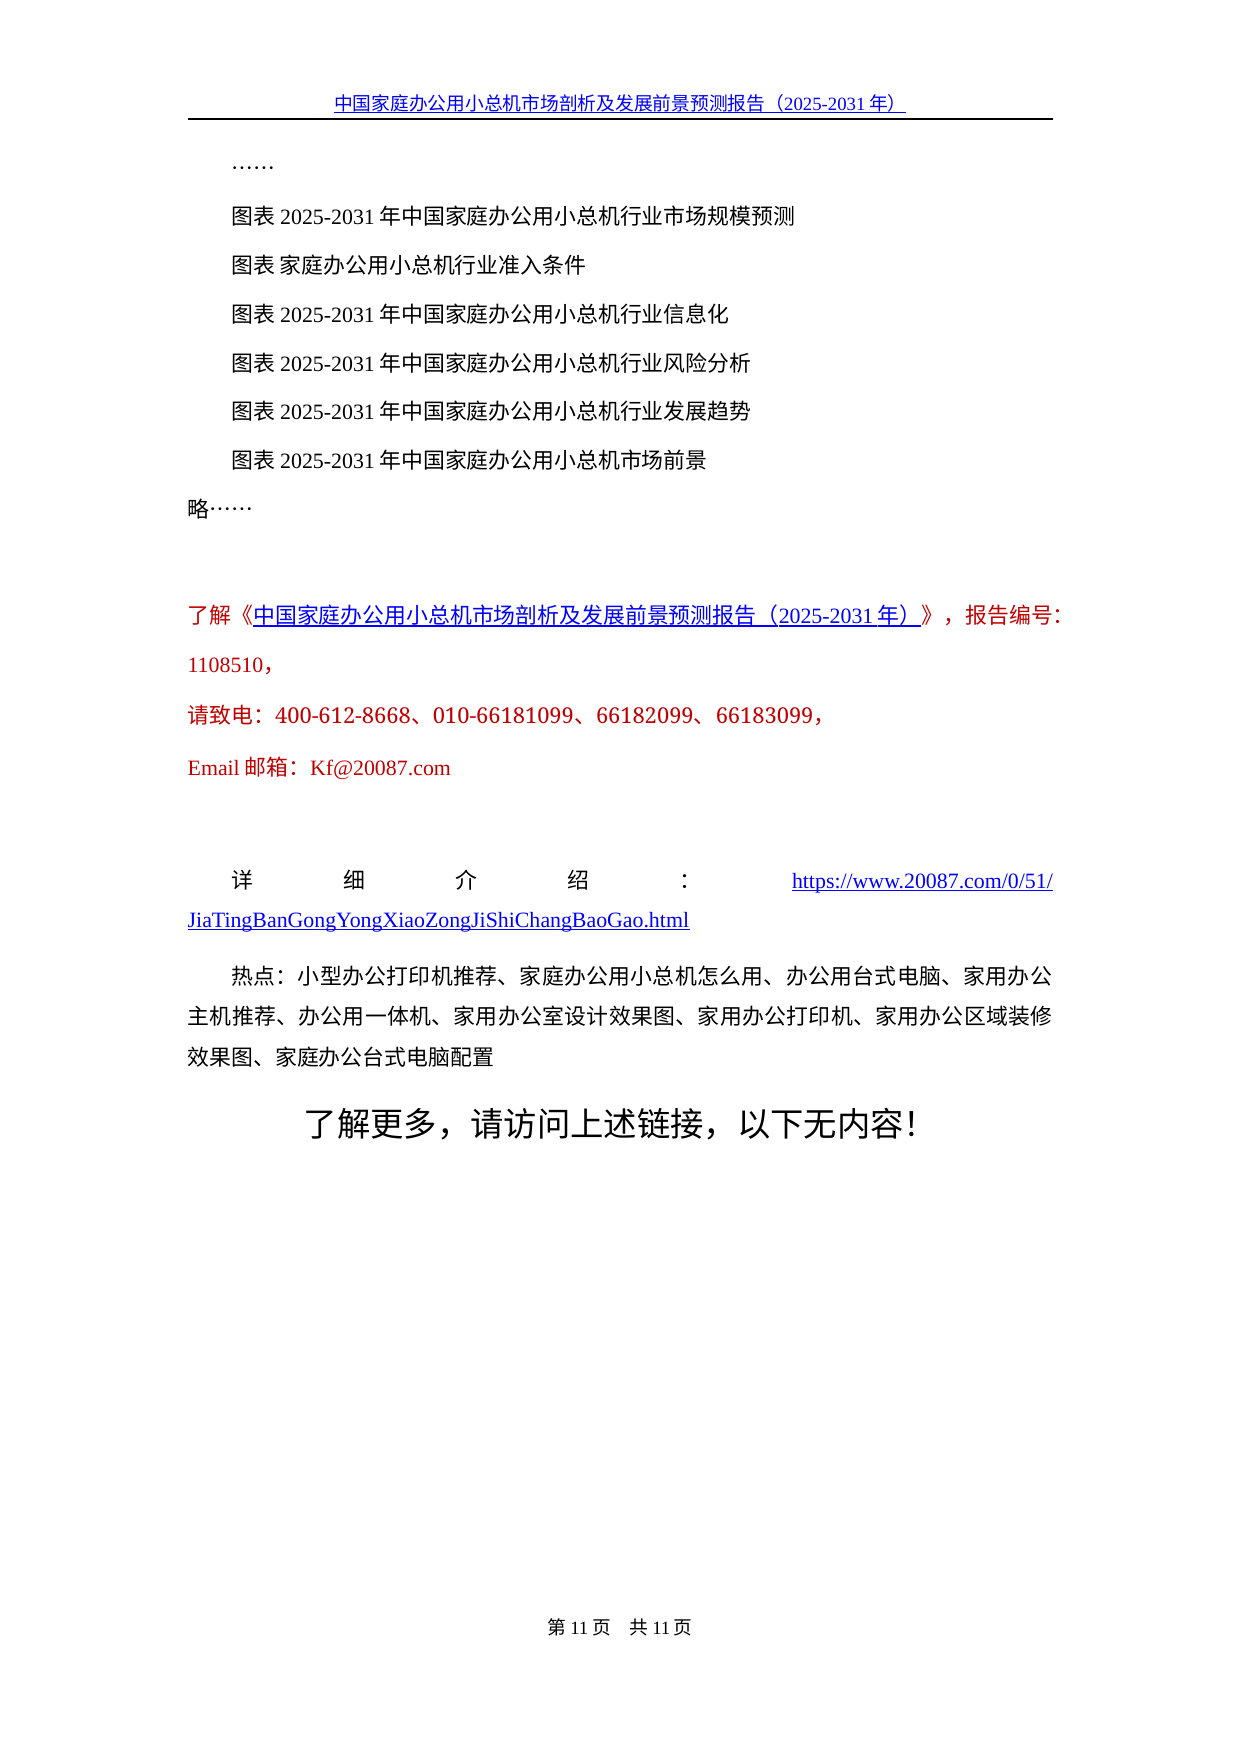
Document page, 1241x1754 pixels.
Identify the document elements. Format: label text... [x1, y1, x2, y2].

text 热点：小型办公打印机推荐、家庭办公用小总机怎么用、办公用台式电脑、家用办公主机推荐、办公用一体机、家用办公室设计效果图、家用办公打印机、家用办公区域装修效果图、家庭办公台式电脑配置 [187, 958, 1053, 1072]
text 请致电：400-612-8668、010-66181099、66182099、66183099， [187, 698, 1053, 731]
text Email邮箱：Kf@20087.com [187, 750, 1053, 782]
text 详细介绍：https://www.20087.com/0/51/JiaTingBanGongYongXiaoZongJiShiChangBaoGao.html [187, 863, 1053, 936]
text 了解《中国家庭办公用小总机市场剖析及发展前景预测报告（2025-2031年）》，报告编号：1108510， [187, 598, 1053, 679]
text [187, 150, 1053, 524]
title 了解更多，请访问上述链接，以下无内容！ [187, 1089, 1053, 1154]
